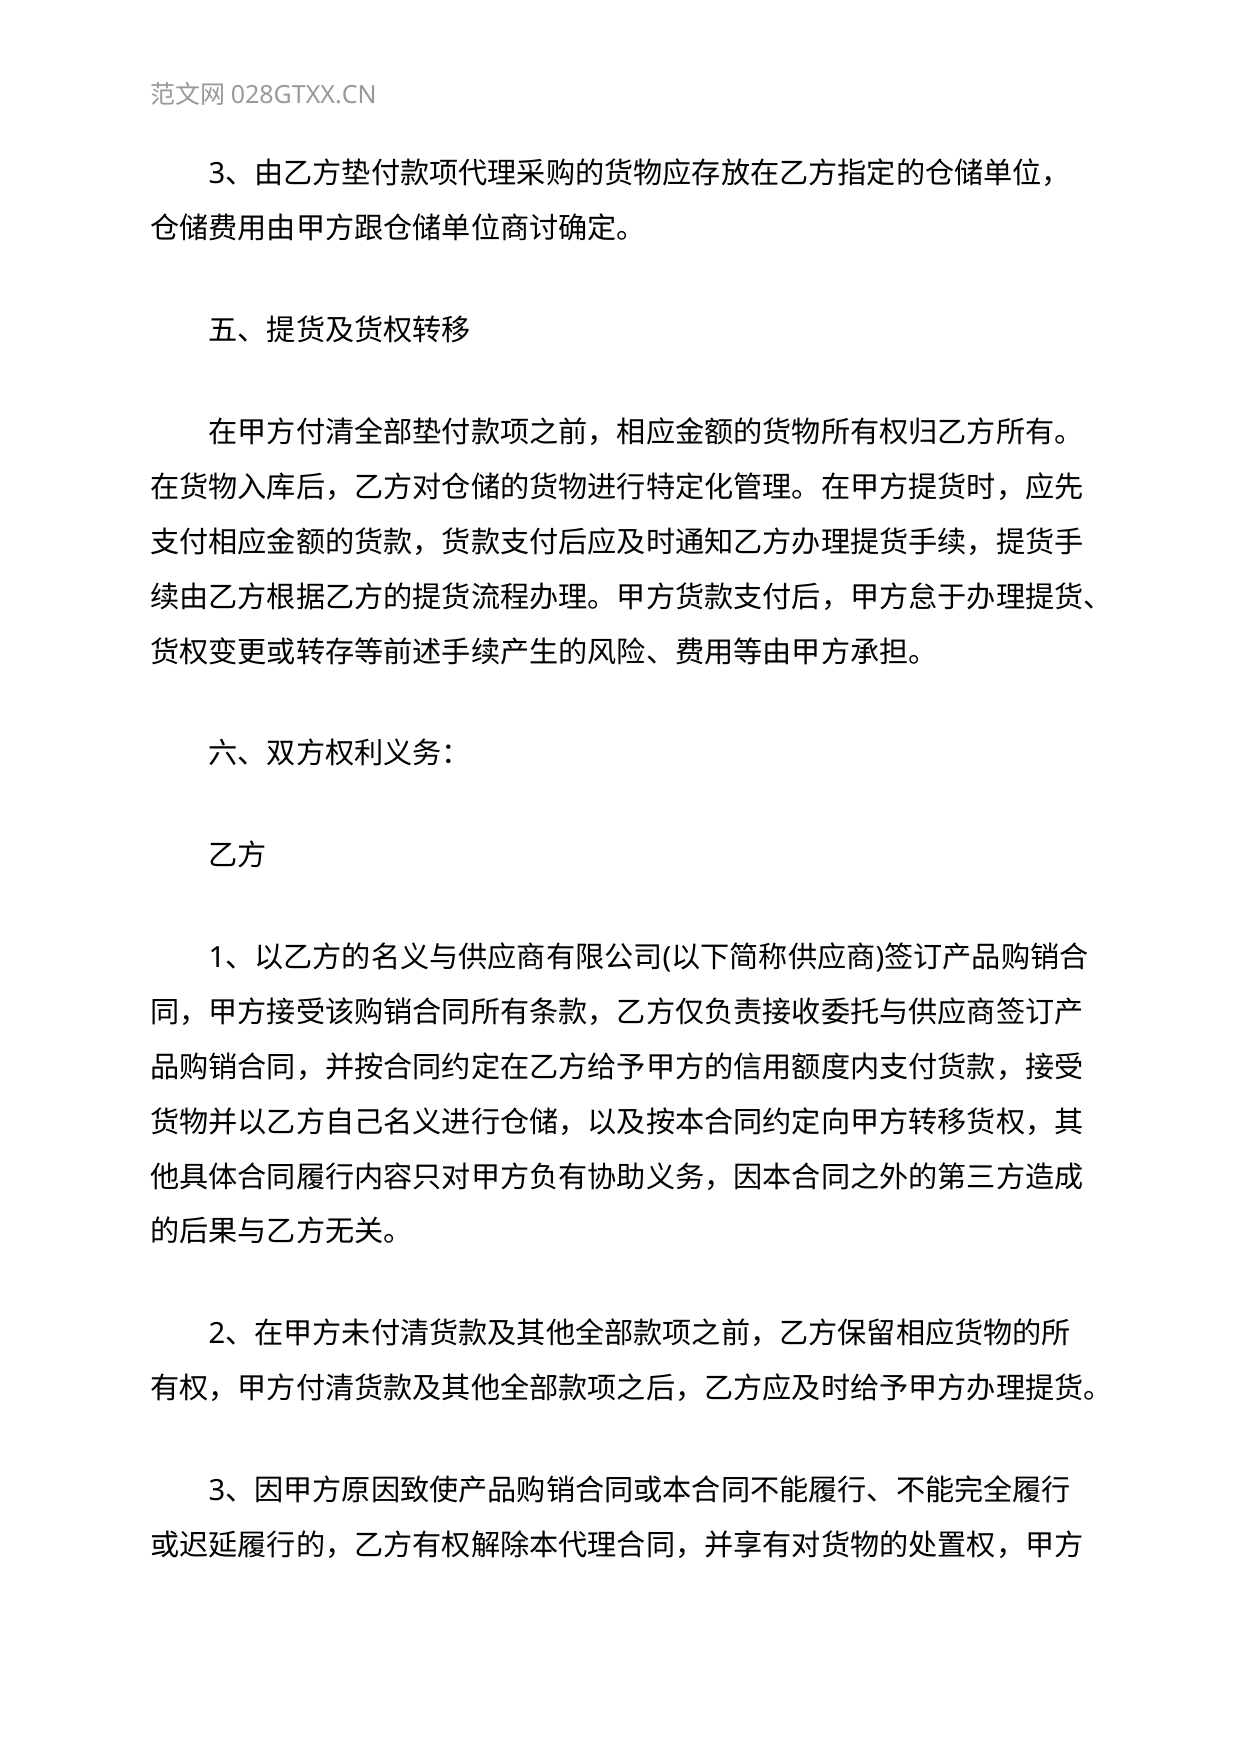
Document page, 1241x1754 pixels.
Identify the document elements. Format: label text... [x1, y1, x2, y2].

text 1、以乙方的名义与供应商有限公司(以下简称供应商)签订产品购销合同，甲方接受该购销合同所有条款，乙方仅负责接收委托与供应商签订产品购销合同，并按合同约定在乙方给予甲方的信用额度内支付货款，接受货物并以乙方自己名义进行仓储，以及按本合同约定向甲方转移货权，其他具体合同履行内容只对甲方负有协助义务，因本合同之外的第三方造成的后果与乙方无关。 [150, 933, 1090, 1250]
text 五、提货及货权转移 [150, 307, 1090, 349]
text 2、在甲方未付清货款及其他全部款项之前，乙方保留相应货物的所有权，甲方付清货款及其他全部款项之后，乙方应及时给予甲方办理提货。 [150, 1310, 1090, 1407]
text 六、双方权利义务： [150, 730, 1090, 772]
text 在甲方付清全部垫付款项之前，相应金额的货物所有权归乙方所有。在货物入库后，乙方对仓储的货物进行特定化管理。在甲方提货时，应先支付相应金额的货款，货款支付后应及时通知乙方办理提货手续，提货手续由乙方根据乙方的提货流程办理。甲方货款支付后，甲方怠于办理提货、货权变更或转存等前述手续产生的风险、费用等由甲方承担。 [150, 408, 1090, 670]
text 乙方 [150, 832, 1090, 874]
text 3、由乙方垫付款项代理采购的货物应存放在乙方指定的仓储单位，仓储费用由甲方跟仓储单位商讨确定。 [150, 150, 1090, 247]
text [150, 1467, 1090, 1564]
